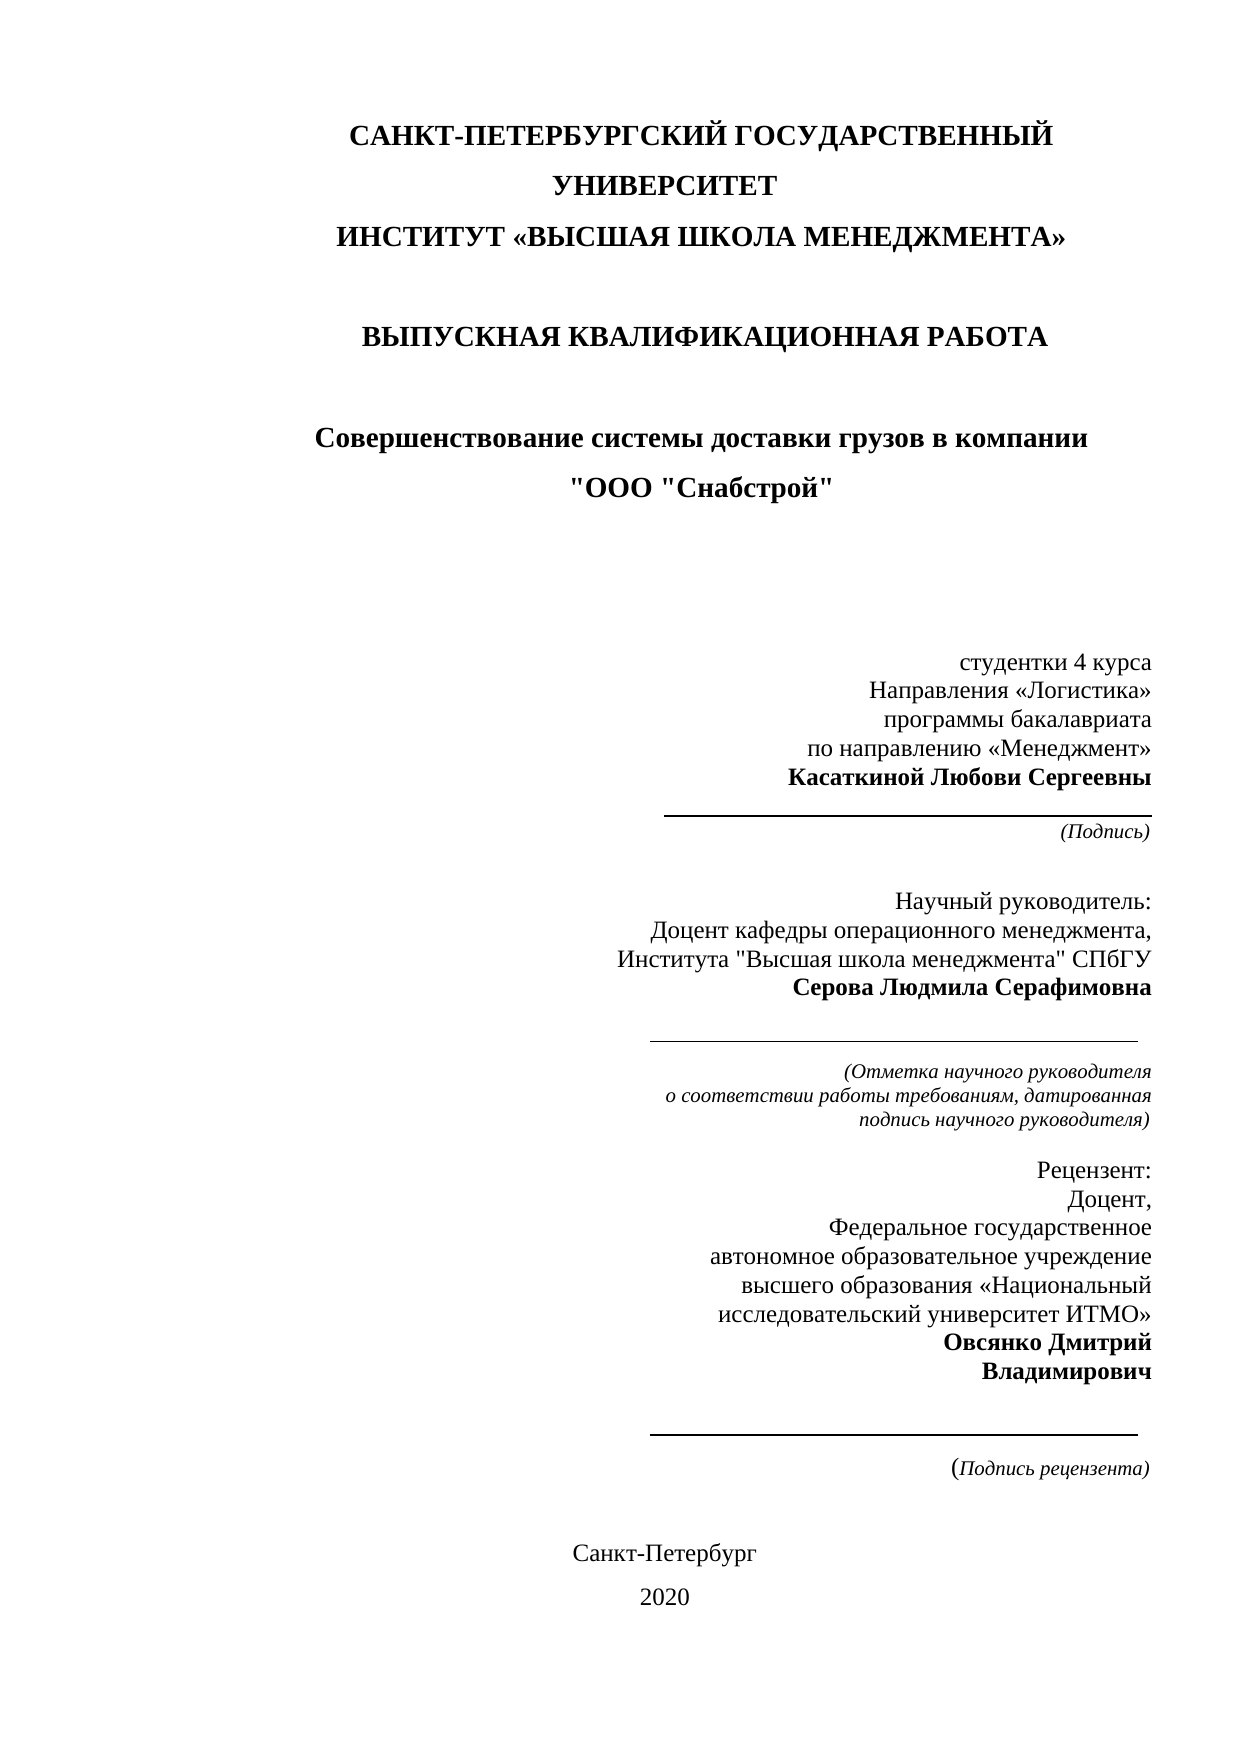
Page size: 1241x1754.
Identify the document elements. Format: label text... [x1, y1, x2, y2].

text Направления «Логистика» [650, 675, 1152, 704]
text "ООО "Снабстрой" [177, 470, 1152, 504]
text Доцент кафедры операционного менеджмента, [591, 915, 1152, 944]
text о соответствии работы требованиям, датированная [177, 1083, 1152, 1107]
text Института "Высшая школа менеджмента" СПбГУ [591, 944, 1152, 972]
text (Подпись рецензента) [650, 1452, 1152, 1481]
text подпись научного руководителя) [177, 1107, 1152, 1131]
text Доцент, [694, 1184, 1152, 1212]
text 2020 [177, 1582, 1152, 1610]
text Санкт-Петербург [177, 1538, 1152, 1567]
text Овсянко Дмитрий [650, 1327, 1152, 1356]
text ИНСТИТУТ «ВЫСШАЯ ШКОЛА МЕНЕДЖМЕНТА» [177, 219, 1152, 252]
text Касаткиной Любови Сергеевны [650, 762, 1152, 790]
text программы бакалавриата [650, 704, 1152, 733]
text САНКТ-ПЕТЕРБУРГСКИЙ ГОСУДАРСТВЕННЫЙ УНИВЕРСИТЕТ [177, 118, 1152, 202]
text Серова Людмила Серафимовна [650, 972, 1152, 1001]
text Владимирович [650, 1356, 1152, 1385]
text студентки 4 курса [650, 647, 1152, 675]
text (Отметка научного руководителя [177, 1059, 1152, 1083]
text Научный руководитель: [591, 886, 1152, 915]
text по направлению «Менеджмент» [650, 733, 1152, 762]
text Рецензент: [591, 1155, 1152, 1184]
text Федеральное государственное автономное образовательное учреждение высшего образования «Национальный исследовательский университет ИТМО» [694, 1212, 1152, 1327]
text ВЫПУСКНАЯ КВАЛИФИКАЦИОННАЯ РАБОТА [177, 319, 1152, 353]
text Совершенствование системы доставки грузов в компании [177, 420, 1152, 453]
text (Подпись) [177, 819, 1152, 843]
